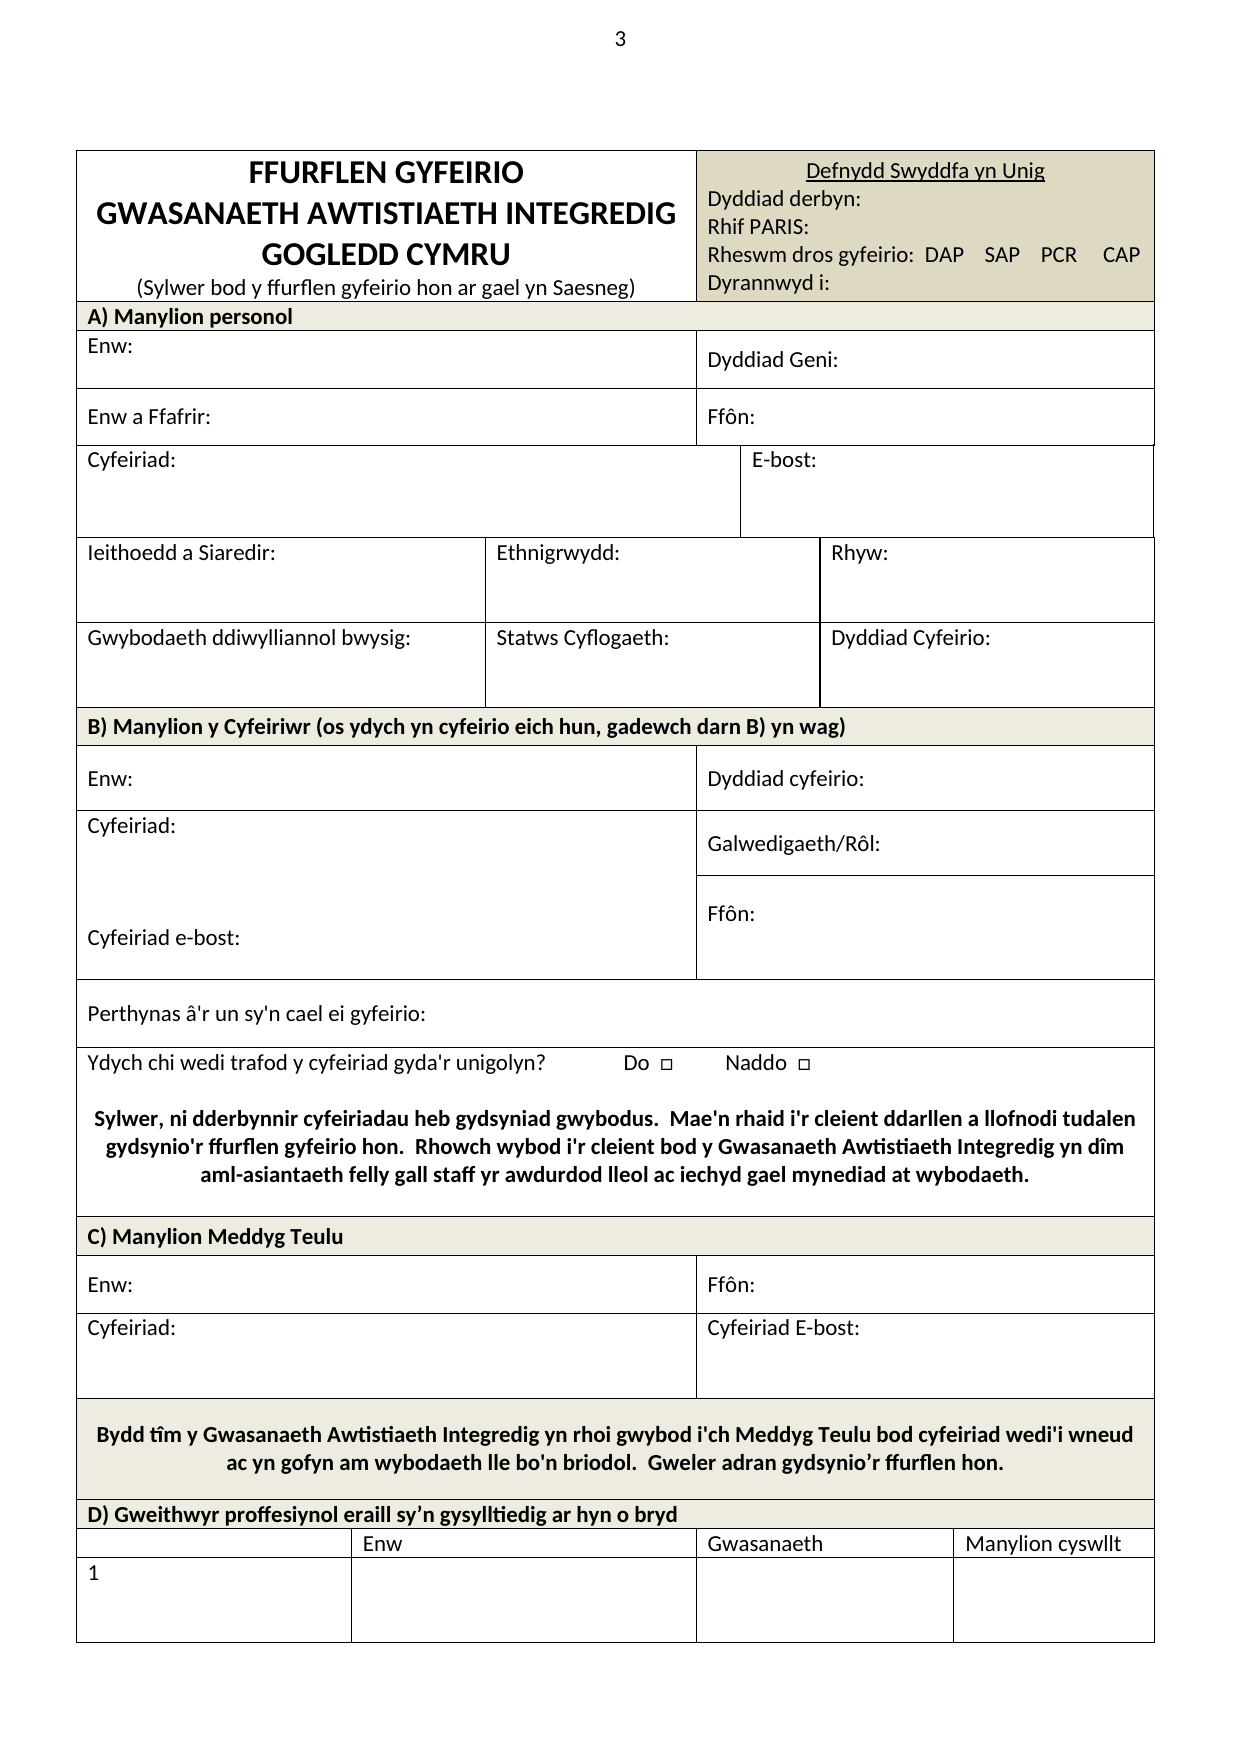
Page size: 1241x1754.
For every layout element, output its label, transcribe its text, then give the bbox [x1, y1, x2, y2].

table_cell Gwybodaeth ddiwylliannol bwysig: [77, 623, 485, 707]
table_cell Perthynas â'r un sy'n cael ei gyfeirio: [77, 980, 1154, 1047]
table_cell [77, 1529, 351, 1557]
table_cell Cyfeiriad E-bost: [697, 1314, 954, 1397]
table_cell [954, 1314, 1154, 1397]
table_cell Enw [352, 1529, 696, 1557]
table_cell [697, 1558, 953, 1642]
table_cell [954, 331, 1154, 387]
table_cell [696, 446, 740, 537]
table_cell [954, 1558, 1154, 1642]
table_cell Bydd tîm y Gwasanaeth Awtistiaeth Integredig yn rhoi gwybod i'ch Meddyg Teulu bod cyfeiriad wedi'i wneud ac yn gofyn am wybodaeth lle bo'n briodol. Gweler adran gydsynio’r ffurflen hon. [77, 1399, 1154, 1499]
table_cell Enw: [77, 746, 696, 810]
table_cell Dyddiad Geni: [697, 331, 954, 387]
table_cell Cyfeiriad: [77, 1314, 351, 1397]
table_cell Dyddiad Cyfeirio: [821, 623, 1154, 707]
table_cell A) Manylion personol [77, 302, 1154, 330]
table_cell Gwasanaeth [697, 1529, 953, 1557]
table_cell Galwedigaeth/Rôl: [697, 811, 1154, 875]
table_cell Rhyw: [821, 538, 1154, 622]
table_cell [954, 1256, 1154, 1312]
table_cell Ydych chi wedi trafod y cyfeiriad gyda'r unigolyn? Do □ Naddo □ Sylwer, ni dderbynnir cyfeiriadau heb gydsyniad gwybodus. Mae'n rhaid i'r cleient ddarllen a llofnodi tudalen gydsynio'r ffurflen gyfeirio hon. Rhowch wybod i'r cleient bod y Gwasanaeth Awtistiaeth Integredig yn dîm aml-asiantaeth felly gall staff yr awdurdod lleol ac iechyd gael mynediad at wybodaeth. [77, 1048, 1154, 1216]
table_cell Ieithoedd a Siaredir: [77, 538, 485, 622]
table_cell D) Gweithwyr proffesiynol eraill sy’n gysylltiedig ar hyn o bryd [77, 1500, 1154, 1528]
table_header FFURFLEN GYFEIRIO GWASANAETH AWTISTIAETH INTEGREDIG GOGLEDD CYMRU (Sylwer bod y ffurflen gyfeirio hon ar gael yn Saesneg) [77, 151, 696, 301]
table_cell E-bost: [741, 446, 1153, 537]
table_header Defnydd Swyddfa yn Unig Dyddiad derbyn: Rhif PARIS: Rheswm dros gyfeirio: DAP SAP PCR CAP Dyrannwyd i: [697, 151, 1154, 301]
table_cell [351, 389, 696, 444]
table_cell [352, 1558, 696, 1642]
table_cell Statws Cyflogaeth: [486, 623, 819, 707]
table_cell C) Manylion Meddyg Teulu [77, 1217, 1154, 1255]
table_cell B) Manylion y Cyfeiriwr (os ydych yn cyfeirio eich hun, gadewch darn B) yn wag) [77, 708, 1154, 745]
table_cell Enw: [77, 1256, 351, 1312]
table_cell Ffôn: [697, 876, 1154, 979]
table_cell 1 [77, 1558, 351, 1642]
table_cell Cyfeiriad: Cyfeiriad e-bost: [77, 811, 696, 979]
table_cell [351, 1314, 696, 1397]
table_cell [351, 1256, 696, 1312]
table_cell Ffôn: [697, 389, 954, 444]
table_cell Cyfeiriad: [77, 446, 696, 537]
table_cell Enw: [77, 331, 696, 387]
table_cell [954, 389, 1154, 444]
table_cell Dyddiad cyfeirio: [697, 746, 1154, 810]
table_cell Ffôn: [697, 1256, 954, 1312]
table_cell Enw a Ffafrir: [77, 389, 351, 444]
table_cell Manylion cyswllt [954, 1529, 1154, 1557]
table_cell Ethnigrwydd: [486, 538, 819, 622]
